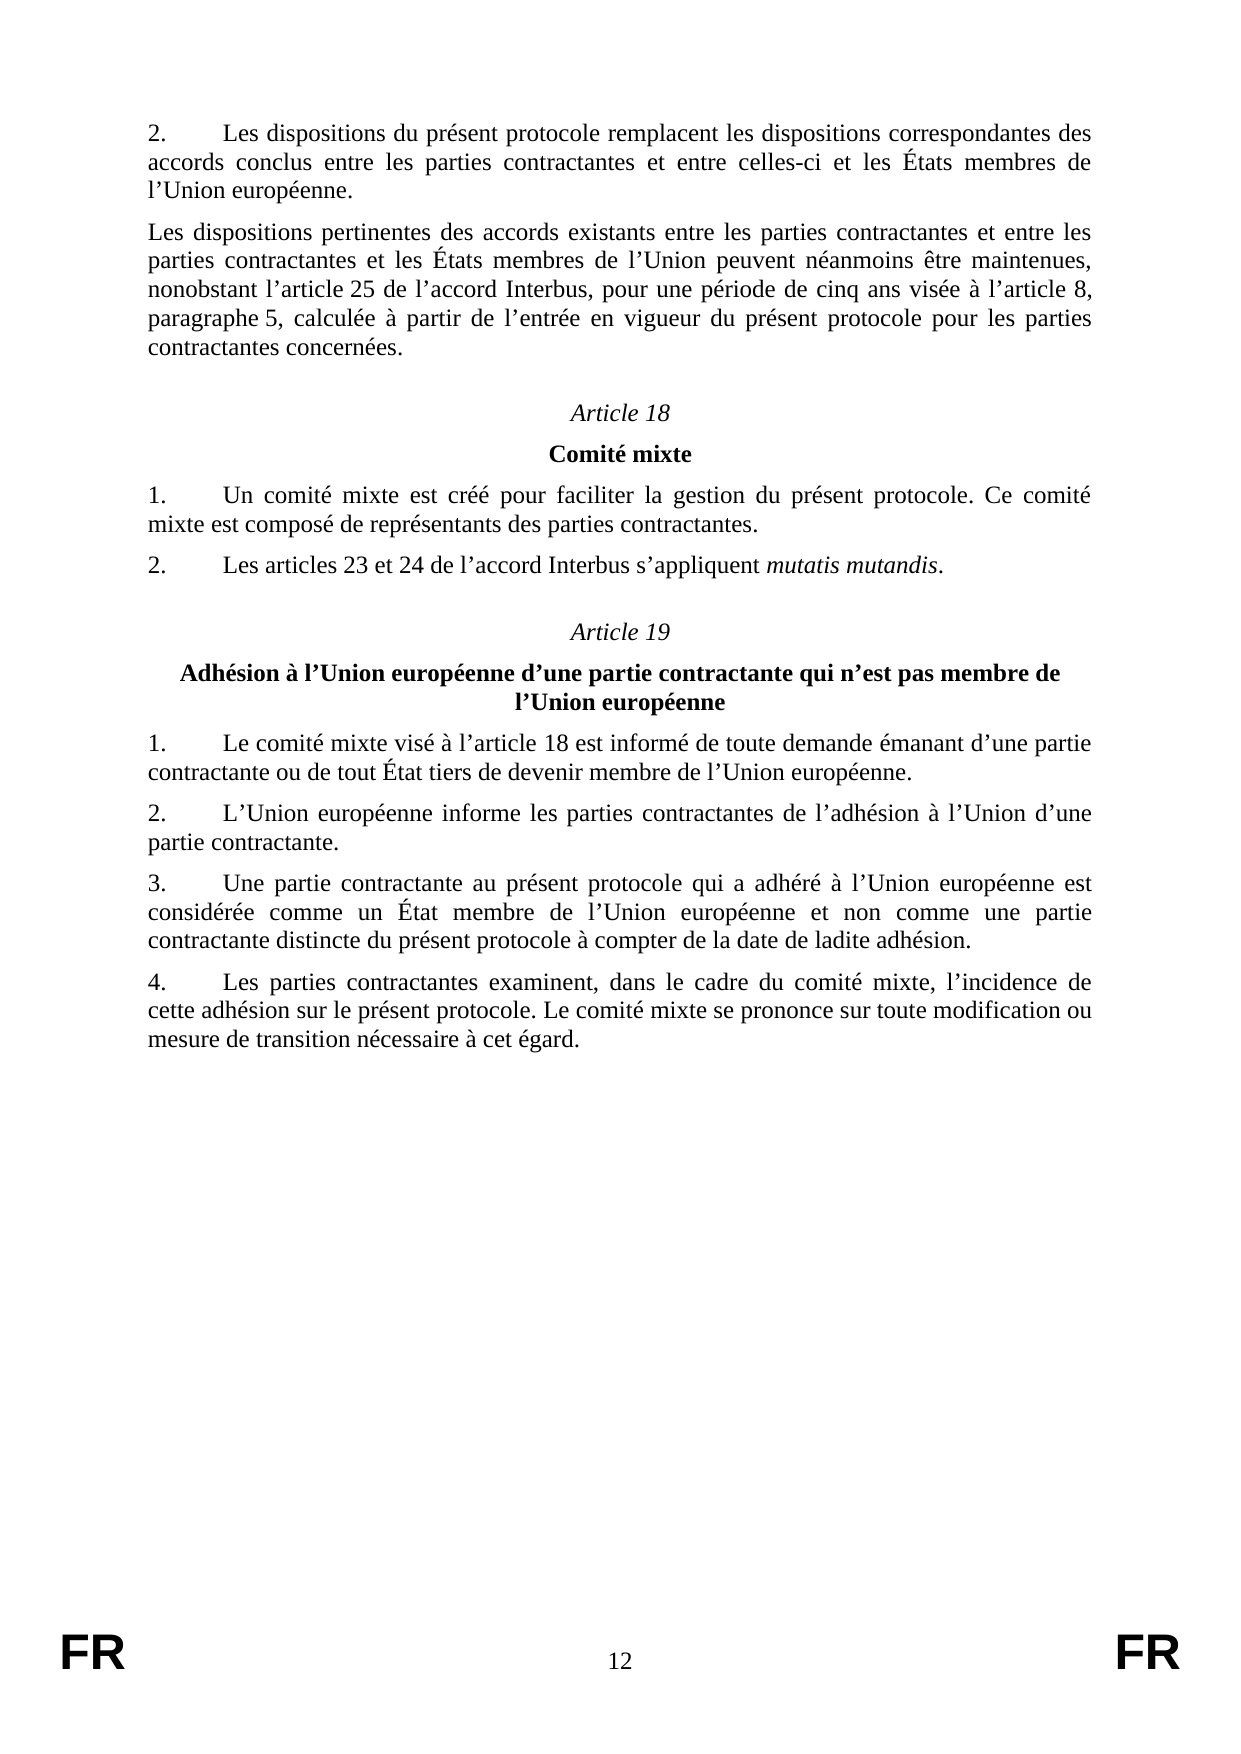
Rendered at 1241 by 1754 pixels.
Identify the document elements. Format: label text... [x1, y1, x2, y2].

text 3. Une partie contractante au présent protocole qui a adhéré à l’Union européenne est considérée comme un État membre de l’Union européenne et non comme une partie contractante distincte du présent protocole à compter de la date de ladite adhésion. [148, 868, 1093, 954]
text Les dispositions pertinentes des accords existants entre les parties contractantes et entre les parties contractantes et les États membres de l’Union peuvent néanmoins être maintenues, nonobstant l’article 25 de l’accord Interbus, pour une période de cinq ans visée à l’article 8, paragraphe 5, calculée à partir de l’entrée en vigueur du présent protocole pour les parties contractantes concernées. [148, 217, 1093, 361]
text 1. Le comité mixte visé à l’article 18 est informé de toute demande émanant d’une partie contractante ou de tout État tiers de devenir membre de l’Union européenne. [148, 728, 1093, 786]
text 2. Les dispositions du présent protocole remplacent les dispositions correspondantes des accords conclus entre les parties contractantes et entre celles-ci et les États membres de l’Union européenne. [148, 118, 1093, 204]
text Comité mixte [148, 439, 1093, 468]
text Article 18 [148, 398, 1093, 427]
text 1. Un comité mixte est créé pour faciliter la gestion du présent protocole. Ce comité mixte est composé de représentants des parties contractantes. [148, 481, 1093, 538]
text Article 19 [148, 617, 1093, 646]
text 2. Les articles 23 et 24 de l’accord Interbus s’appliquent mutatis mutandis. [148, 551, 1093, 579]
text 2. L’Union européenne informe les parties contractantes de l’adhésion à l’Union d’une partie contractante. [148, 798, 1093, 856]
text Adhésion à l’Union européenne d’une partie contractante qui n’est pas membre de l’Union européenne [148, 658, 1093, 716]
text 4. Les parties contractantes examinent, dans le cadre du comité mixte, l’incidence de cette adhésion sur le présent protocole. Le comité mixte se prononce sur toute modification ou mesure de transition nécessaire à cet égard. [148, 967, 1093, 1053]
